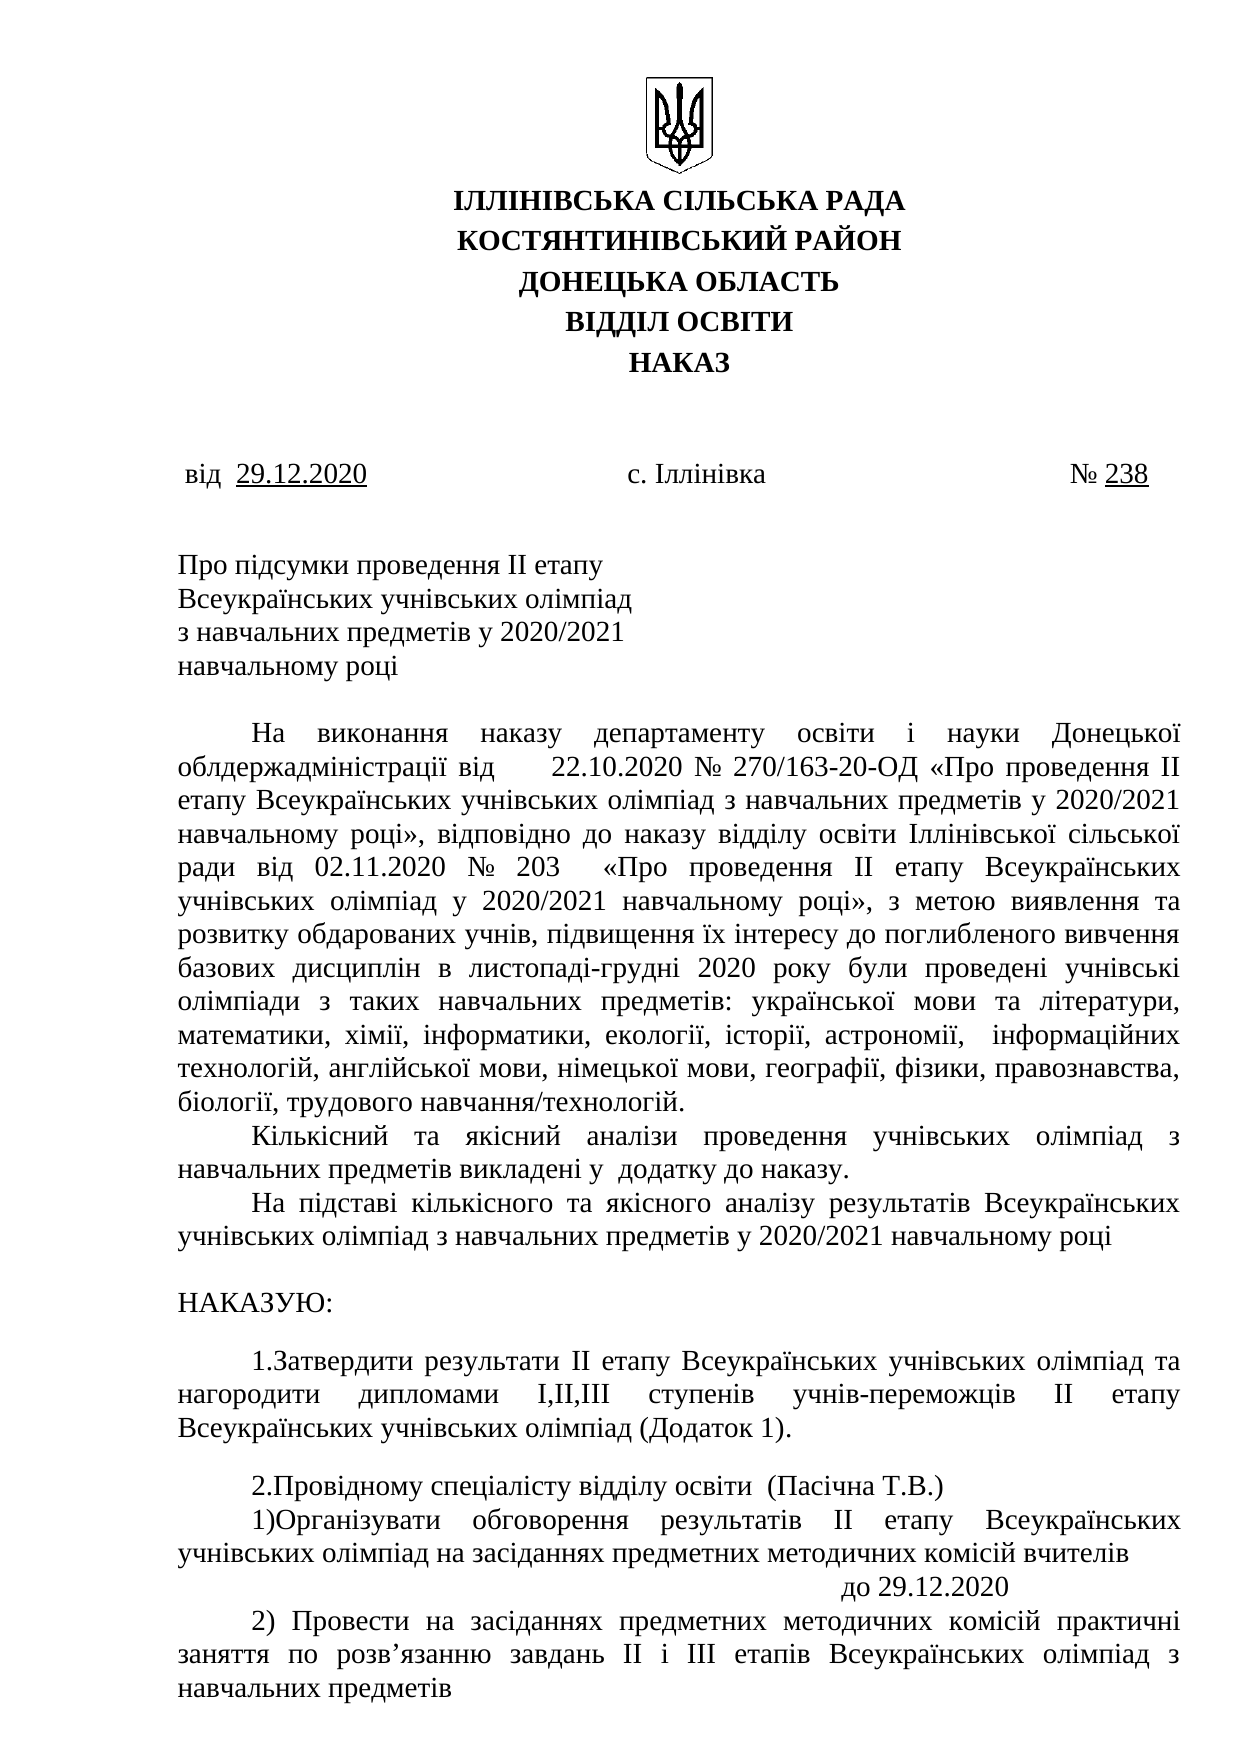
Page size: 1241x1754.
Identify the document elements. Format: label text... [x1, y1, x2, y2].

text На виконання наказу департаменту освіти і науки Донецької облдержадміністрації від 22.10.2020 № 270/163-20-ОД «Про проведення ІІ етапу Всеукраїнських учнівських олімпіад з навчальних предметів у 2020/2021 навчальному році», відповідно до наказу відділу освіти Іллінівської сільської ради від 02.11.2020 № 203 «Про проведення ІІ етапу Всеукраїнських учнівських олімпіад у 2020/2021 навчальному році», з метою виявлення та розвитку обдарованих учнів, підвищення їх інтересу до поглибленого вивчення базових дисциплін в листопаді-грудні 2020 року були проведені учнівські олімпіади з таких навчальних предметів: української мови та літератури, математики, хімії, інформатики, екології, історії, астрономії, інформаційних технологій, англійської мови, німецької мови, географії, фізики, правознавства, біології, трудового навчання/технологій. [177, 715, 1181, 1118]
text 2) Провести на засіданнях предметних методичних комісій практичні заняття по розв’язанню завдань ІІ і ІІІ етапів Всеукраїнських олімпіад з навчальних предметів [177, 1603, 1181, 1703]
text від 29.12.2020 с. Іллінівка № 238 [177, 456, 1181, 490]
text до 29.12.2020 [177, 1569, 1181, 1603]
text ДОНЕЦЬКА ОБЛАСТЬ [177, 264, 1181, 298]
text з навчальних предметів у 2020/2021 навчальному році [177, 614, 635, 682]
text 1.Затвердити результати ІІ етапу Всеукраїнських учнівських олімпіад та нагородити дипломами І,ІІ,ІІІ ступенів учнів-переможців ІІ етапу Всеукраїнських учнівських олімпіад (Додаток 1). [177, 1343, 1181, 1443]
text НАКАЗУЮ: [177, 1285, 1181, 1319]
text На підставі кількісного та якісного аналізу результатів Всеукраїнських учнівських олімпіад з навчальних предметів у 2020/2021 навчальному році [177, 1185, 1181, 1252]
text Кількісний та якісний аналізи проведення учнівських олімпіад з навчальних предметів викладені у додатку до наказу. [177, 1118, 1181, 1185]
text ВІДДІЛ ОСВІТИ [177, 304, 1181, 338]
text ІЛЛІНІВСЬКА СІЛЬСЬКА РАДА [177, 183, 1181, 217]
text 1)Організувати обговорення результатів ІІ етапу Всеукраїнських учнівських олімпіад на засіданнях предметних методичних комісій вчителів [177, 1502, 1181, 1569]
text Про підсумки проведення ІІ етапу [177, 547, 635, 581]
picture [642, 74, 716, 176]
text Всеукраїнських учнівських олімпіад [177, 581, 635, 614]
text НАКАЗ [177, 345, 1181, 379]
text 2.Провідному спеціалісту відділу освіти (Пасічна Т.В.) [177, 1468, 1181, 1502]
text КОСТЯНТИНІВСЬКИЙ РАЙОН [177, 223, 1181, 257]
